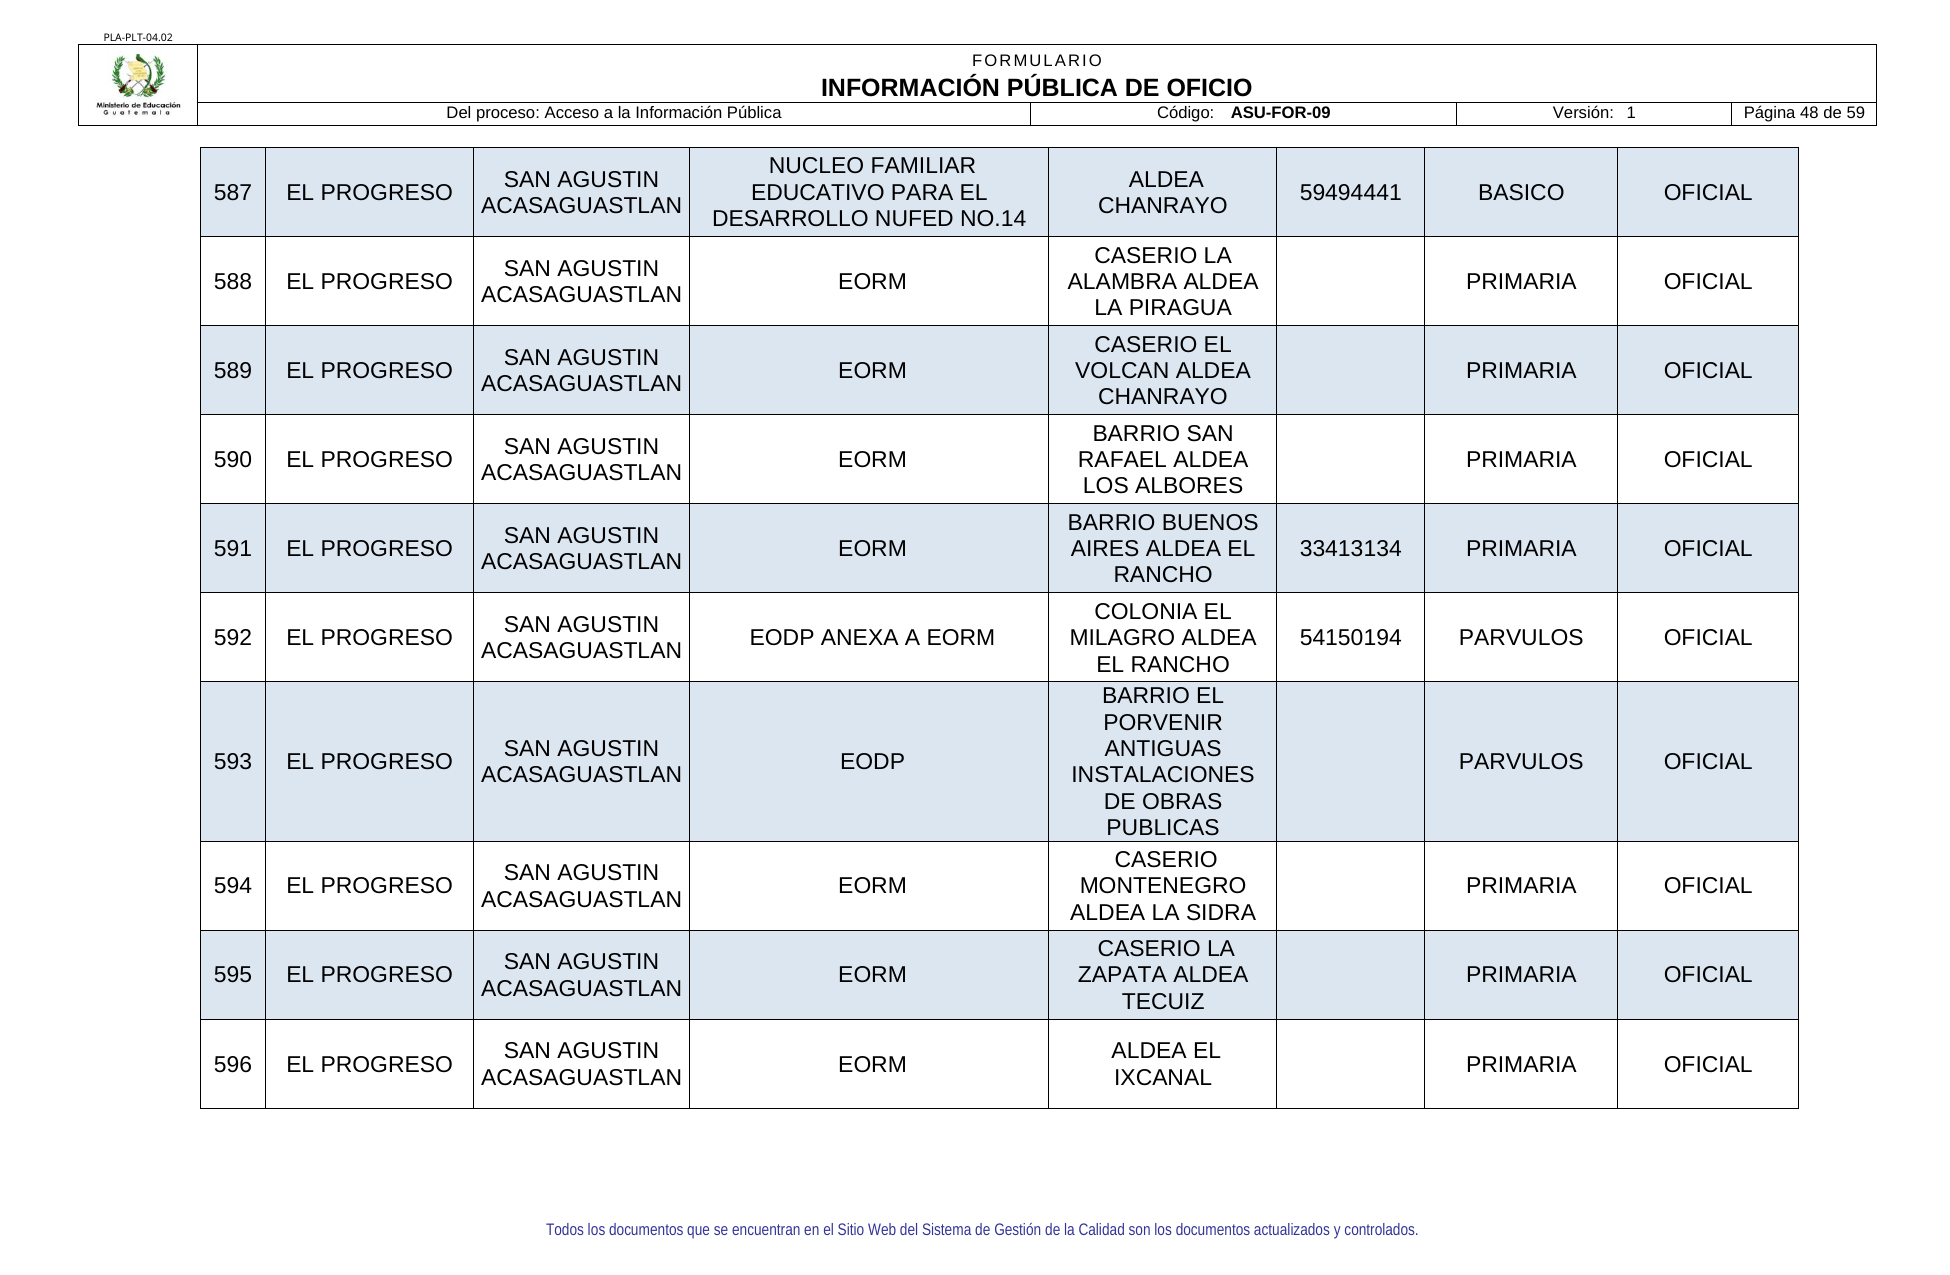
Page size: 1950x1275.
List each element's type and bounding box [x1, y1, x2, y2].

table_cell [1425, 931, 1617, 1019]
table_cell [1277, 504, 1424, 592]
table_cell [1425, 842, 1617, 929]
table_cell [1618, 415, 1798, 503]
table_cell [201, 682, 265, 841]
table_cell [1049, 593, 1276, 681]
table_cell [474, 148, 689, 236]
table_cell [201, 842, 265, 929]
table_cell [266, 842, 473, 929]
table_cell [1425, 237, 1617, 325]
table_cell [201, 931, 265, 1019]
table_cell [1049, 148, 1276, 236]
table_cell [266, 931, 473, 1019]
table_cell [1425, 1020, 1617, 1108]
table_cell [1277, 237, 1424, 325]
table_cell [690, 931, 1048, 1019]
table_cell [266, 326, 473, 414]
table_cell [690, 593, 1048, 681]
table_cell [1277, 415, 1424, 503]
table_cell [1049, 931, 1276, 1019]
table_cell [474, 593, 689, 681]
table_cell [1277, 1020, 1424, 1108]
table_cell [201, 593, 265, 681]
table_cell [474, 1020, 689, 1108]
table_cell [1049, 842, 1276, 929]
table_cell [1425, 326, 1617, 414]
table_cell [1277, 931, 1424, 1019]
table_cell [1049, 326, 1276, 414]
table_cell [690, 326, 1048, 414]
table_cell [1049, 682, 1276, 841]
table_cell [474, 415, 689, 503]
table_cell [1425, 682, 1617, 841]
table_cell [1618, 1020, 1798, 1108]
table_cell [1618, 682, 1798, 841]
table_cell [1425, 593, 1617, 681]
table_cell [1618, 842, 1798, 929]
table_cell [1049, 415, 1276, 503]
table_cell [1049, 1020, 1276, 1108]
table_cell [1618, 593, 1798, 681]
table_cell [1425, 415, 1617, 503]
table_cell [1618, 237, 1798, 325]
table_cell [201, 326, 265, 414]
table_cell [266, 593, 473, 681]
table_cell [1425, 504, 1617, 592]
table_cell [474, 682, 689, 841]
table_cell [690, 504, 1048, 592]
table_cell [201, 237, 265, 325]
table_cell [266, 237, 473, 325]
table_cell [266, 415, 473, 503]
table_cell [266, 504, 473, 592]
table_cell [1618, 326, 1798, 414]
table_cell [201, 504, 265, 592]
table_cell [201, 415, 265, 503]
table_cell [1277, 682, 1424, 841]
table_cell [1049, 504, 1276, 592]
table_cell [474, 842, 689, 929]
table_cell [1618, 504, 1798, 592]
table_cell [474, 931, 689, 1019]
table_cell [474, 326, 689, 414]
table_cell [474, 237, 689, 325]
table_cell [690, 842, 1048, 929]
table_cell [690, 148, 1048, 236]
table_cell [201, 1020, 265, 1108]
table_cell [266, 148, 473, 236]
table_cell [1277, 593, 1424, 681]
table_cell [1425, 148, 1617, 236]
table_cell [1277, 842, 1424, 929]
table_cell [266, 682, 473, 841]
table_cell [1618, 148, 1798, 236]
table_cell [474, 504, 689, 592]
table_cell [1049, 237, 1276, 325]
picture [95, 51, 181, 117]
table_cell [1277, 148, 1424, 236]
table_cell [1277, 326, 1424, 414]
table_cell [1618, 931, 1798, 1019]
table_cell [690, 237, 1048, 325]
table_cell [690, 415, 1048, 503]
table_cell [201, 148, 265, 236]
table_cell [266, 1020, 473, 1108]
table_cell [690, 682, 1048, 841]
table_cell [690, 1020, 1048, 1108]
